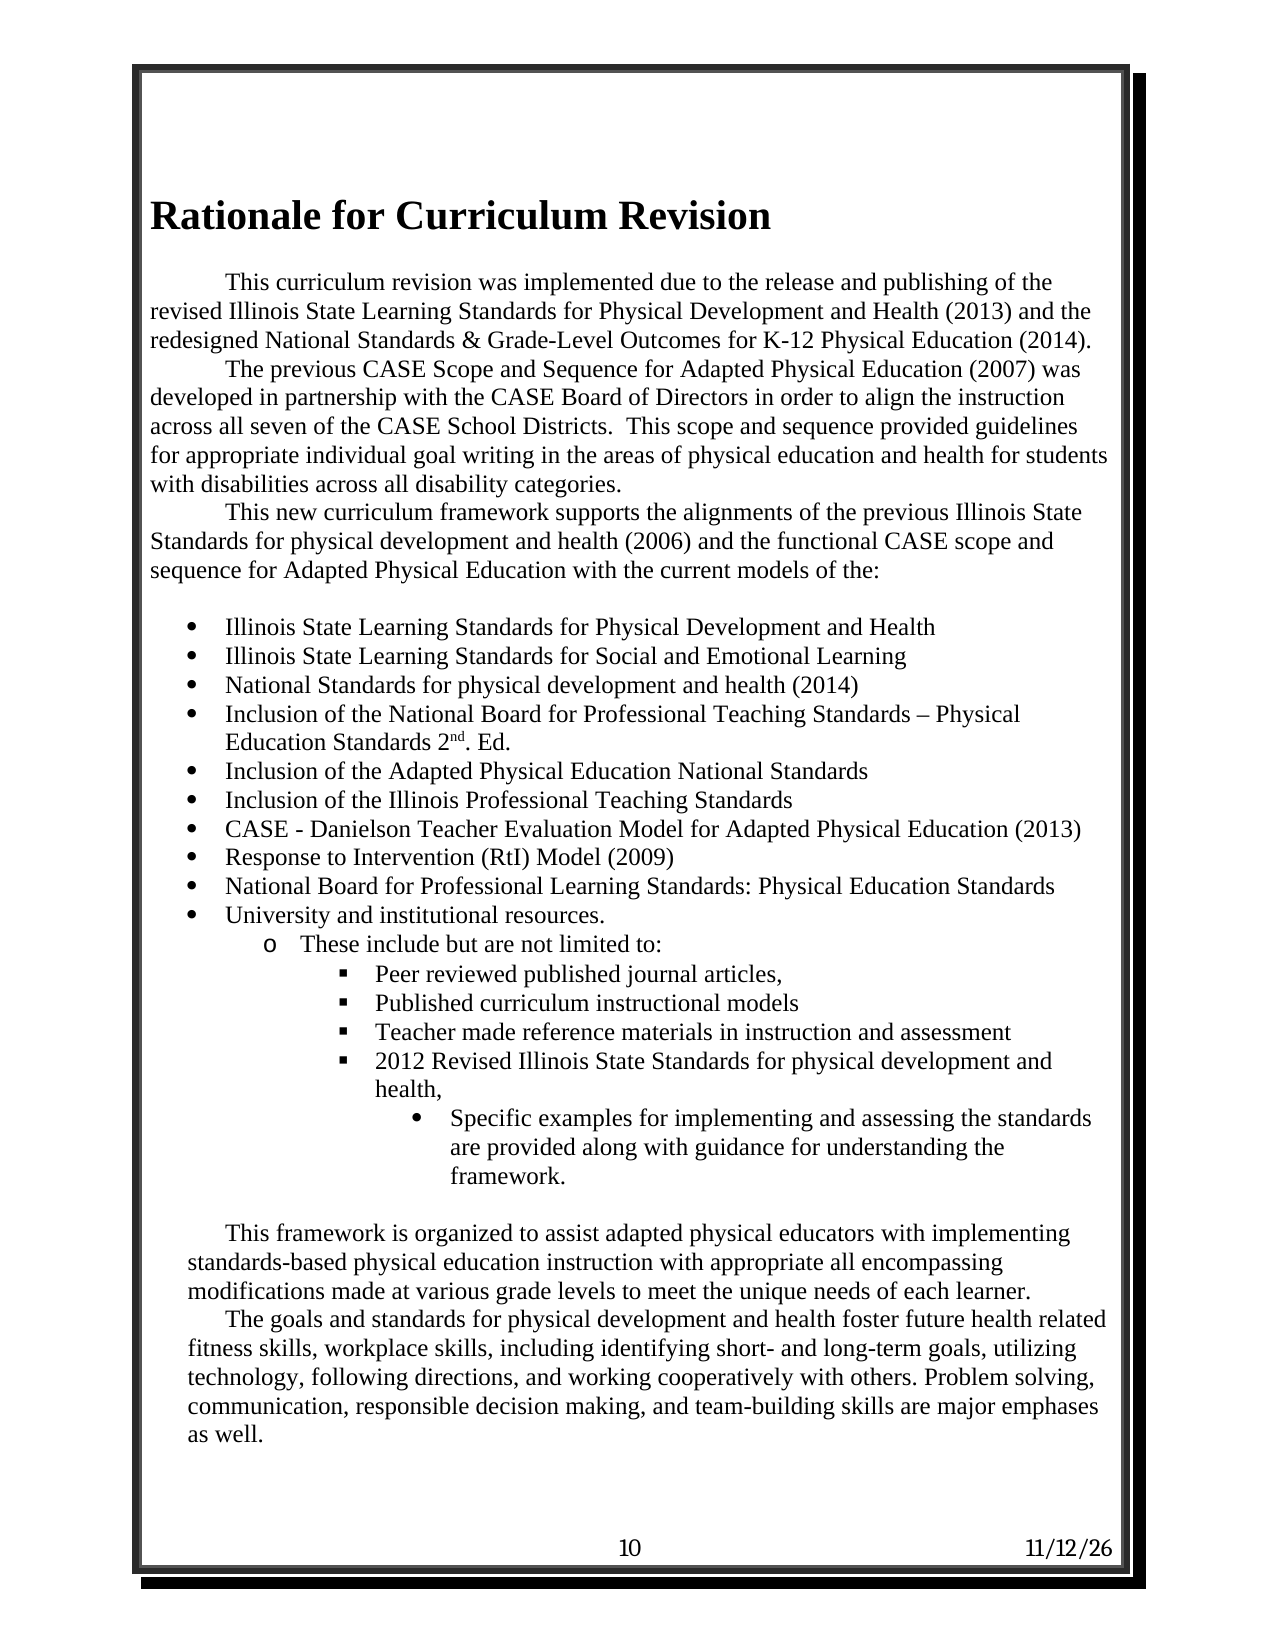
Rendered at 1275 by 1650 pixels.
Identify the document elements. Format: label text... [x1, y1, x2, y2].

list National Standards for physical development and health (2014) [187, 670, 1112, 699]
text The previous CASE Scope and Sequence for Adapted Physical Education (2007) was developed in partnership with the CASE Board of Directors in order to align the instruction across all seven of the CASE School Districts. This scope and sequence provided guidelines for appropriate individual goal writing in the areas of physical education and health for students with disabilities across all disability categories. [150, 354, 1112, 497]
list CASE - Danielson Teacher Evaluation Model for Adapted Physical Education (2013) [187, 814, 1112, 842]
list Illinois State Learning Standards for Social and Emotional Learning [187, 641, 1112, 670]
text Rationale for Curriculum Revision [150, 191, 1112, 239]
list Response to Intervention (RtI) Model (2009) [187, 842, 1112, 871]
text This curriculum revision was implemented due to the release and publishing of the revised Illinois State Learning Standards for Physical Development and Health (2013) and the redesigned National Standards & Grade-Level Outcomes for K-12 Physical Education (2014). [150, 267, 1112, 354]
list Published curriculum instructional models [337, 988, 1112, 1017]
list Peer reviewed published journal articles, [337, 959, 1112, 988]
list University and institutional resources. [187, 900, 1112, 929]
list Inclusion of the National Board for Professional Teaching Standards – Physical Education Standards 2nd. Ed. [187, 699, 1112, 756]
list Inclusion of the Illinois Professional Teaching Standards [187, 785, 1112, 814]
text This framework is organized to assist adapted physical educators with implementing standards-based physical education instruction with appropriate all encompassing modifications made at various grade levels to meet the unique needs of each learner. [187, 1218, 1112, 1304]
text This new curriculum framework supports the alignments of the previous Illinois State Standards for physical development and health (2006) and the functional CASE scope and sequence for Adapted Physical Education with the current models of the: [150, 497, 1112, 584]
list Teacher made reference materials in instruction and assessment [337, 1017, 1112, 1046]
text The goals and standards for physical development and health foster future health related fitness skills, workplace skills, including identifying short- and long-term goals, utilizing technology, following directions, and working cooperatively with others. Problem solving, communication, responsible decision making, and team-building skills are major emphases as well. [187, 1304, 1112, 1448]
list 2012 Revised Illinois State Standards for physical development and health, [337, 1046, 1112, 1103]
list Specific examples for implementing and assessing the standards are provided along with guidance for understanding the framework. [412, 1103, 1112, 1189]
list Inclusion of the Adapted Physical Education National Standards [187, 756, 1112, 785]
list These include but are not limited to: [262, 929, 1112, 959]
list National Board for Professional Learning Standards: Physical Education Standards [187, 871, 1112, 900]
list Illinois State Learning Standards for Physical Development and Health [187, 612, 1112, 641]
